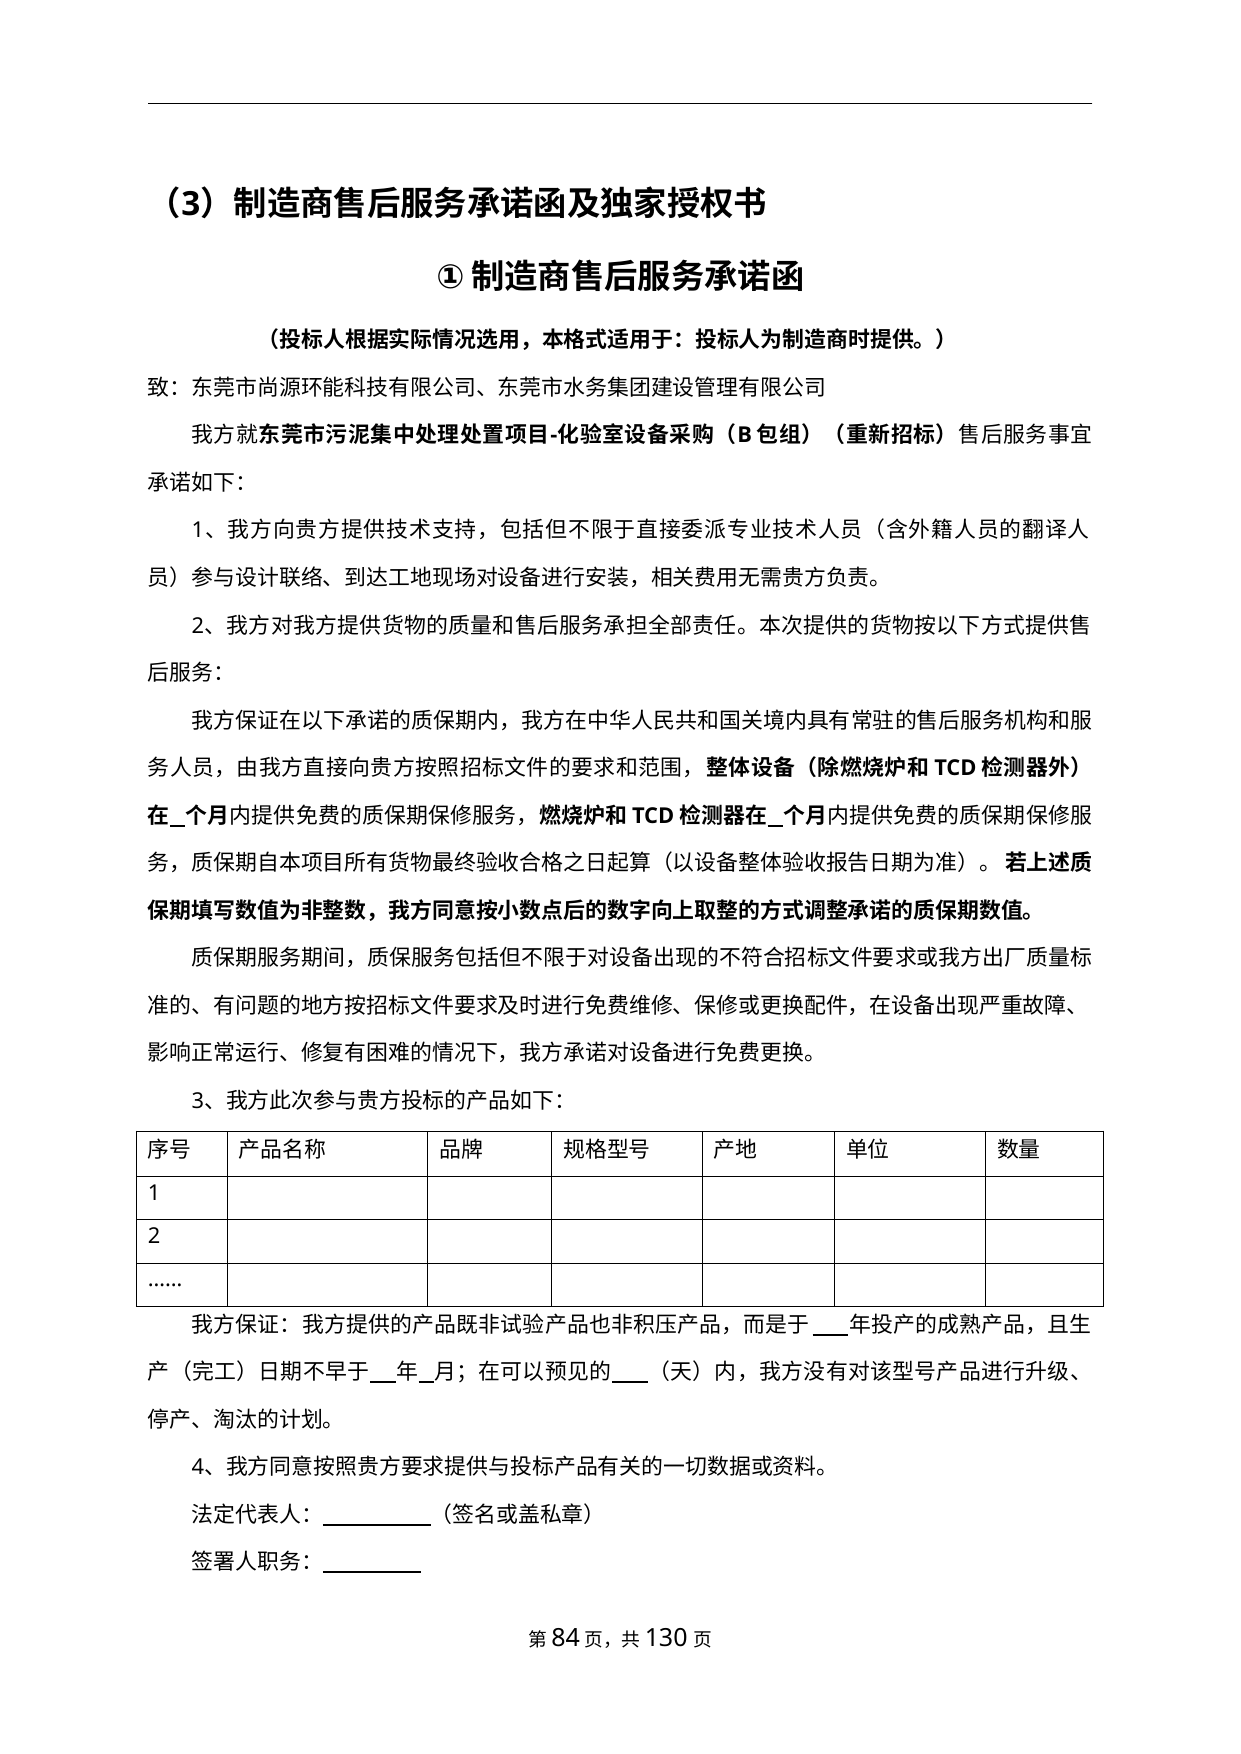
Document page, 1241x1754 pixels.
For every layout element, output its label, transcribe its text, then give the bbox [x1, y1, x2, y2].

table_cell [228, 1264, 427, 1306]
table_cell [835, 1264, 985, 1306]
table_cell 1 [137, 1177, 227, 1219]
table_header 品牌 [428, 1132, 551, 1176]
text ①制造商售后服务承诺函 [148, 250, 1092, 298]
table_cell [552, 1264, 702, 1306]
table_cell [986, 1264, 1103, 1306]
text （投标人根据实际情况选用，本格式适用于：投标人为制造商时提供。） [148, 322, 1092, 354]
table_cell [228, 1220, 427, 1262]
table_cell [703, 1177, 834, 1219]
table_cell [703, 1220, 834, 1262]
text 2、我方对我方提供货物的质量和售后服务承担全部责任。本次提供的货物按以下方式提供售后服务： [148, 608, 1092, 687]
table_cell [428, 1264, 551, 1306]
table_header 产地 [703, 1132, 834, 1176]
table_header 规格型号 [552, 1132, 702, 1176]
text 我方保证：我方提供的产品既非试验产品也非积压产品，而是于 年投产的成熟产品，且生产（完工）日期不早于 年 月；在可以预见的 （天）内，我方没有对该型号产品进行升级、停产、淘汰的计划。 [148, 1307, 1092, 1433]
table_header 单位 [835, 1132, 985, 1176]
text 质保期服务期间，质保服务包括但不限于对设备出现的不符合招标文件要求或我方出厂质量标准的、有问题的地方按招标文件要求及时进行免费维修、保修或更换配件，在设备出现严重故障、影响正常运行、修复有困难的情况下，我方承诺对设备进行免费更换。 [148, 940, 1092, 1067]
table_cell [428, 1177, 551, 1219]
table_cell [228, 1177, 427, 1219]
table_cell [986, 1177, 1103, 1219]
text 3、我方此次参与贵方投标的产品如下： [148, 1083, 1092, 1115]
table_cell [835, 1177, 985, 1219]
text （3）制造商售后服务承诺函及独家授权书 [148, 177, 1092, 226]
text 1、我方向贵方提供技术支持，包括但不限于直接委派专业技术人员（含外籍人员的翻译人员）参与设计联络、到达工地现场对设备进行安装，相关费用无需贵方负责。 [148, 512, 1092, 592]
table_cell …… [137, 1264, 227, 1306]
table_cell [835, 1220, 985, 1262]
text 致：东莞市尚源环能科技有限公司、东莞市水务集团建设管理有限公司 [148, 370, 1092, 402]
text 签署人职务： [148, 1544, 1092, 1576]
text 我方就东莞市污泥集中处理处置项目-化验室设备采购（B包组）（重新招标）售后服务事宜承诺如下： [148, 417, 1092, 497]
table_cell [703, 1264, 834, 1306]
table_header 序号 [137, 1132, 227, 1176]
text 4、我方同意按照贵方要求提供与投标产品有关的一切数据或资料。 [148, 1449, 1092, 1481]
table_cell [986, 1220, 1103, 1262]
table_header 产品名称 [228, 1132, 427, 1176]
table_cell [428, 1220, 551, 1262]
table_cell [552, 1220, 702, 1262]
text 我方保证在以下承诺的质保期内，我方在中华人民共和国关境内具有常驻的售后服务机构和服务人员，由我方直接向贵方按照招标文件的要求和范围，整体设备（除燃烧炉和TCD检测器外）在 个月内提供免费的质保期保修服务，燃烧炉和TCD检测器在 个月内提供免费的质保期保修服务，质保期自本项目所有货物最终验收合格之日起算（以设备整体验收报告日期为准）。若上述质保期填写数值为非整数，我方同意按小数点后的数字向上取整的方式调整承诺的质保期数值。 [148, 703, 1092, 924]
text 法定代表人： （签名或盖私章） [148, 1497, 1092, 1528]
table_cell [552, 1177, 702, 1219]
table_header 数量 [986, 1132, 1103, 1176]
table_cell 2 [137, 1220, 227, 1262]
